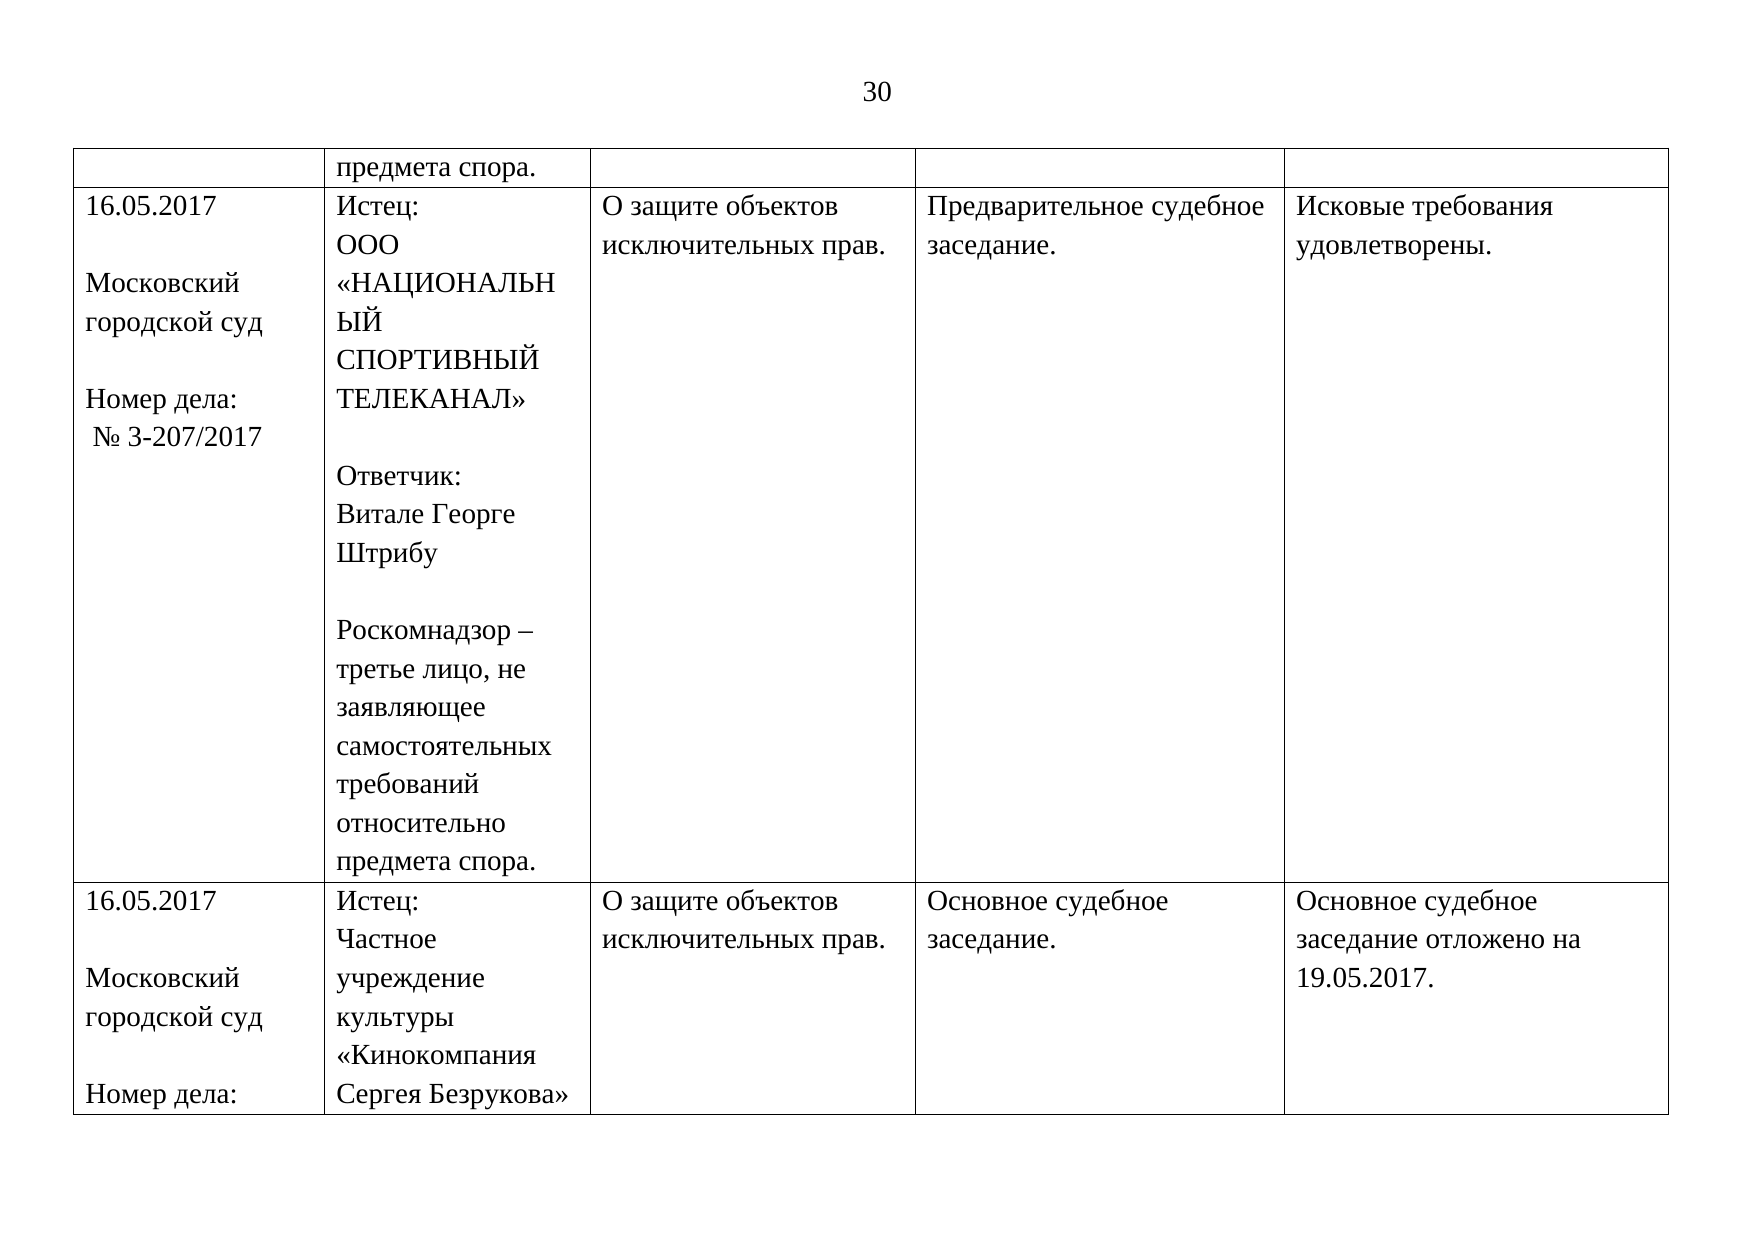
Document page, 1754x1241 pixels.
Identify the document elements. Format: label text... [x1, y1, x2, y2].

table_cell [1285, 149, 1668, 187]
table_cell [916, 149, 1284, 187]
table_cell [591, 149, 915, 187]
table_cell О защите объектов исключительных прав. [591, 188, 915, 882]
table_cell 16.05.2017 Московский городской суд Номер дела: № 3-207/2017 [74, 188, 324, 882]
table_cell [1285, 883, 1668, 1114]
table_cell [74, 149, 324, 187]
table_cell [325, 883, 590, 1114]
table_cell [74, 883, 324, 1114]
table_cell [325, 149, 590, 187]
table_cell Исковые требования удовлетворены. [1285, 188, 1668, 882]
table_cell Истец: ООО «НАЦИОНАЛЬНЫЙ СПОРТИВНЫЙ ТЕЛЕКАНАЛ» Ответчик: Витале Георге Штрибу Роскомнадзор – третье лицо, не заявляющее самостоятельных требований относительно предмета спора. [325, 188, 590, 882]
table_cell Предварительное судебное заседание. [916, 188, 1284, 882]
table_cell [591, 883, 915, 1114]
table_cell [916, 883, 1284, 1114]
